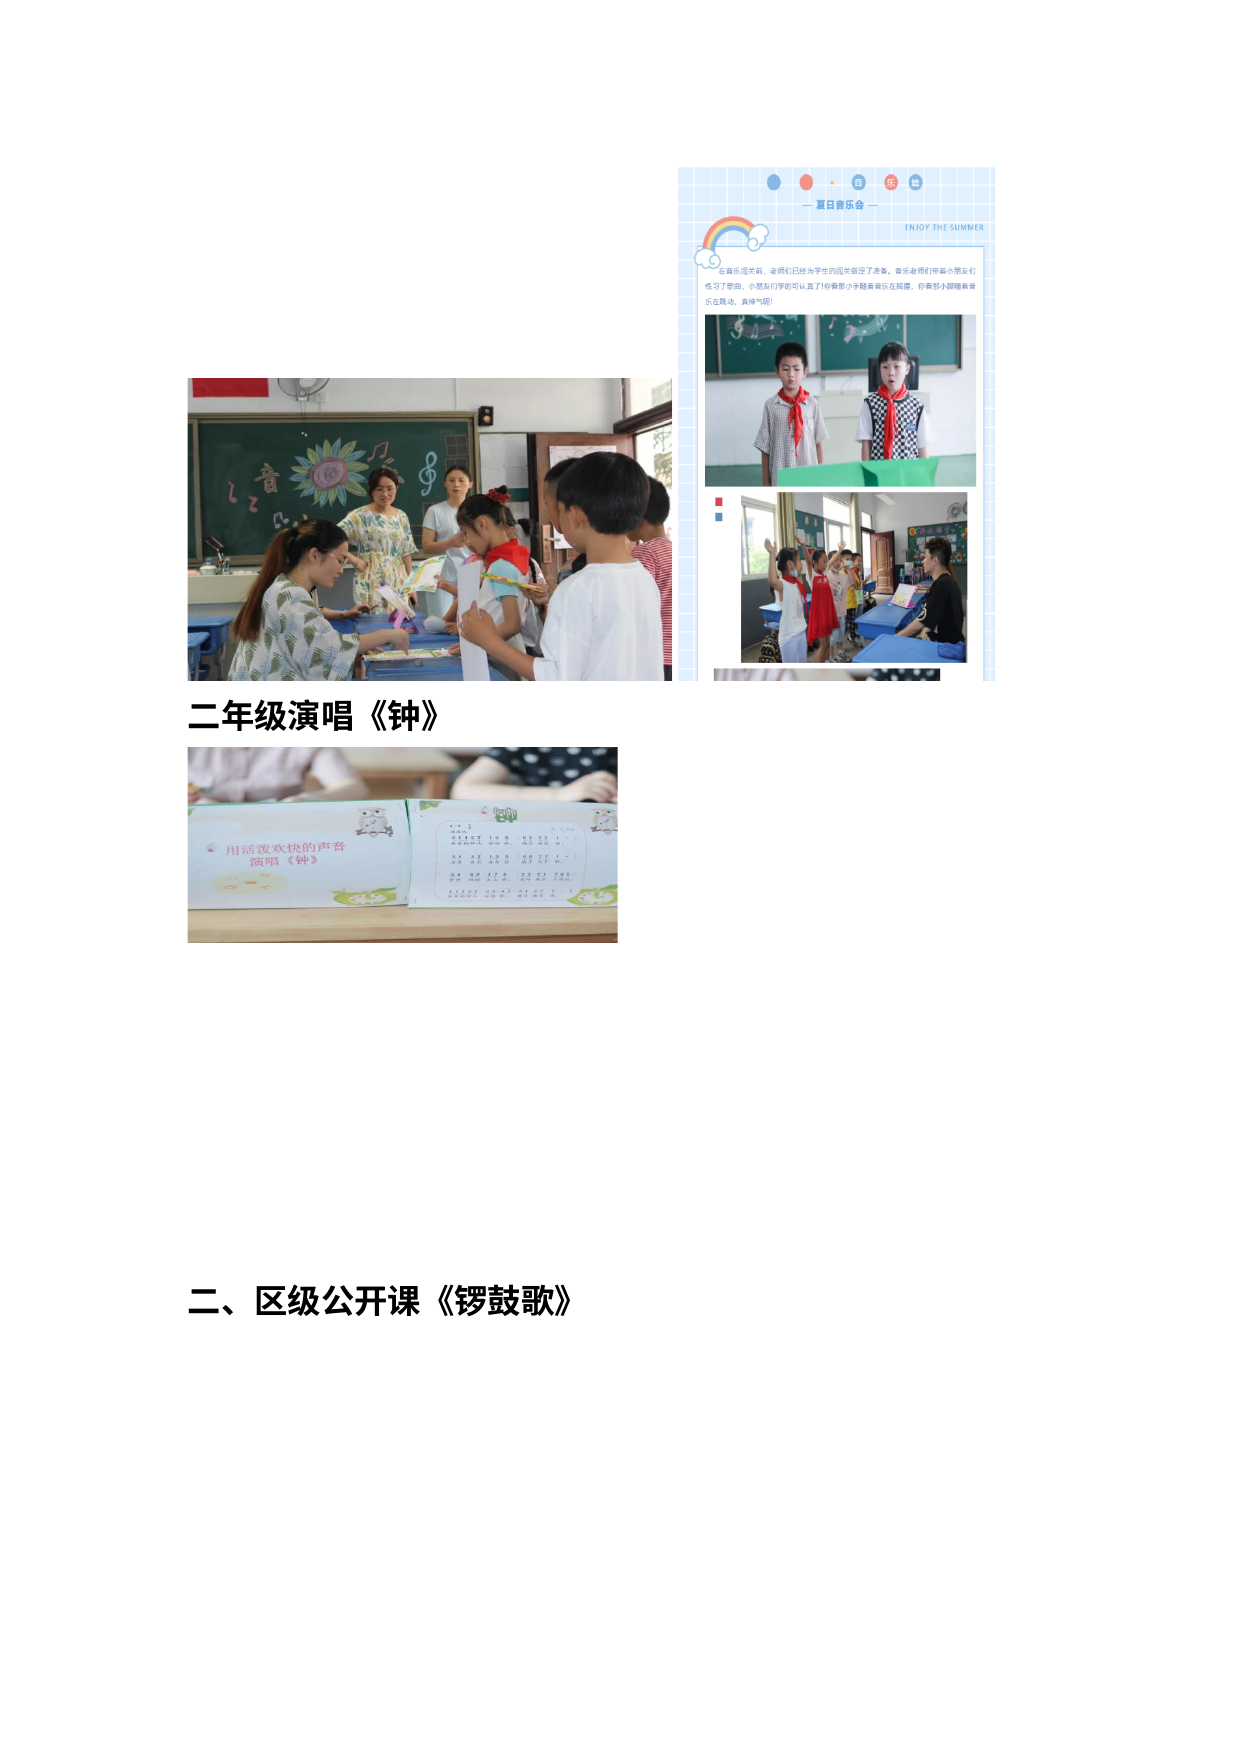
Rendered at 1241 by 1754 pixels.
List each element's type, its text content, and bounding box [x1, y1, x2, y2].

list 二年级演唱《钟》 [187, 682, 1053, 747]
picture [187, 162, 996, 681]
list 二、区级公开课《锣鼓歌》 [187, 1267, 1053, 1332]
picture [187, 747, 618, 943]
